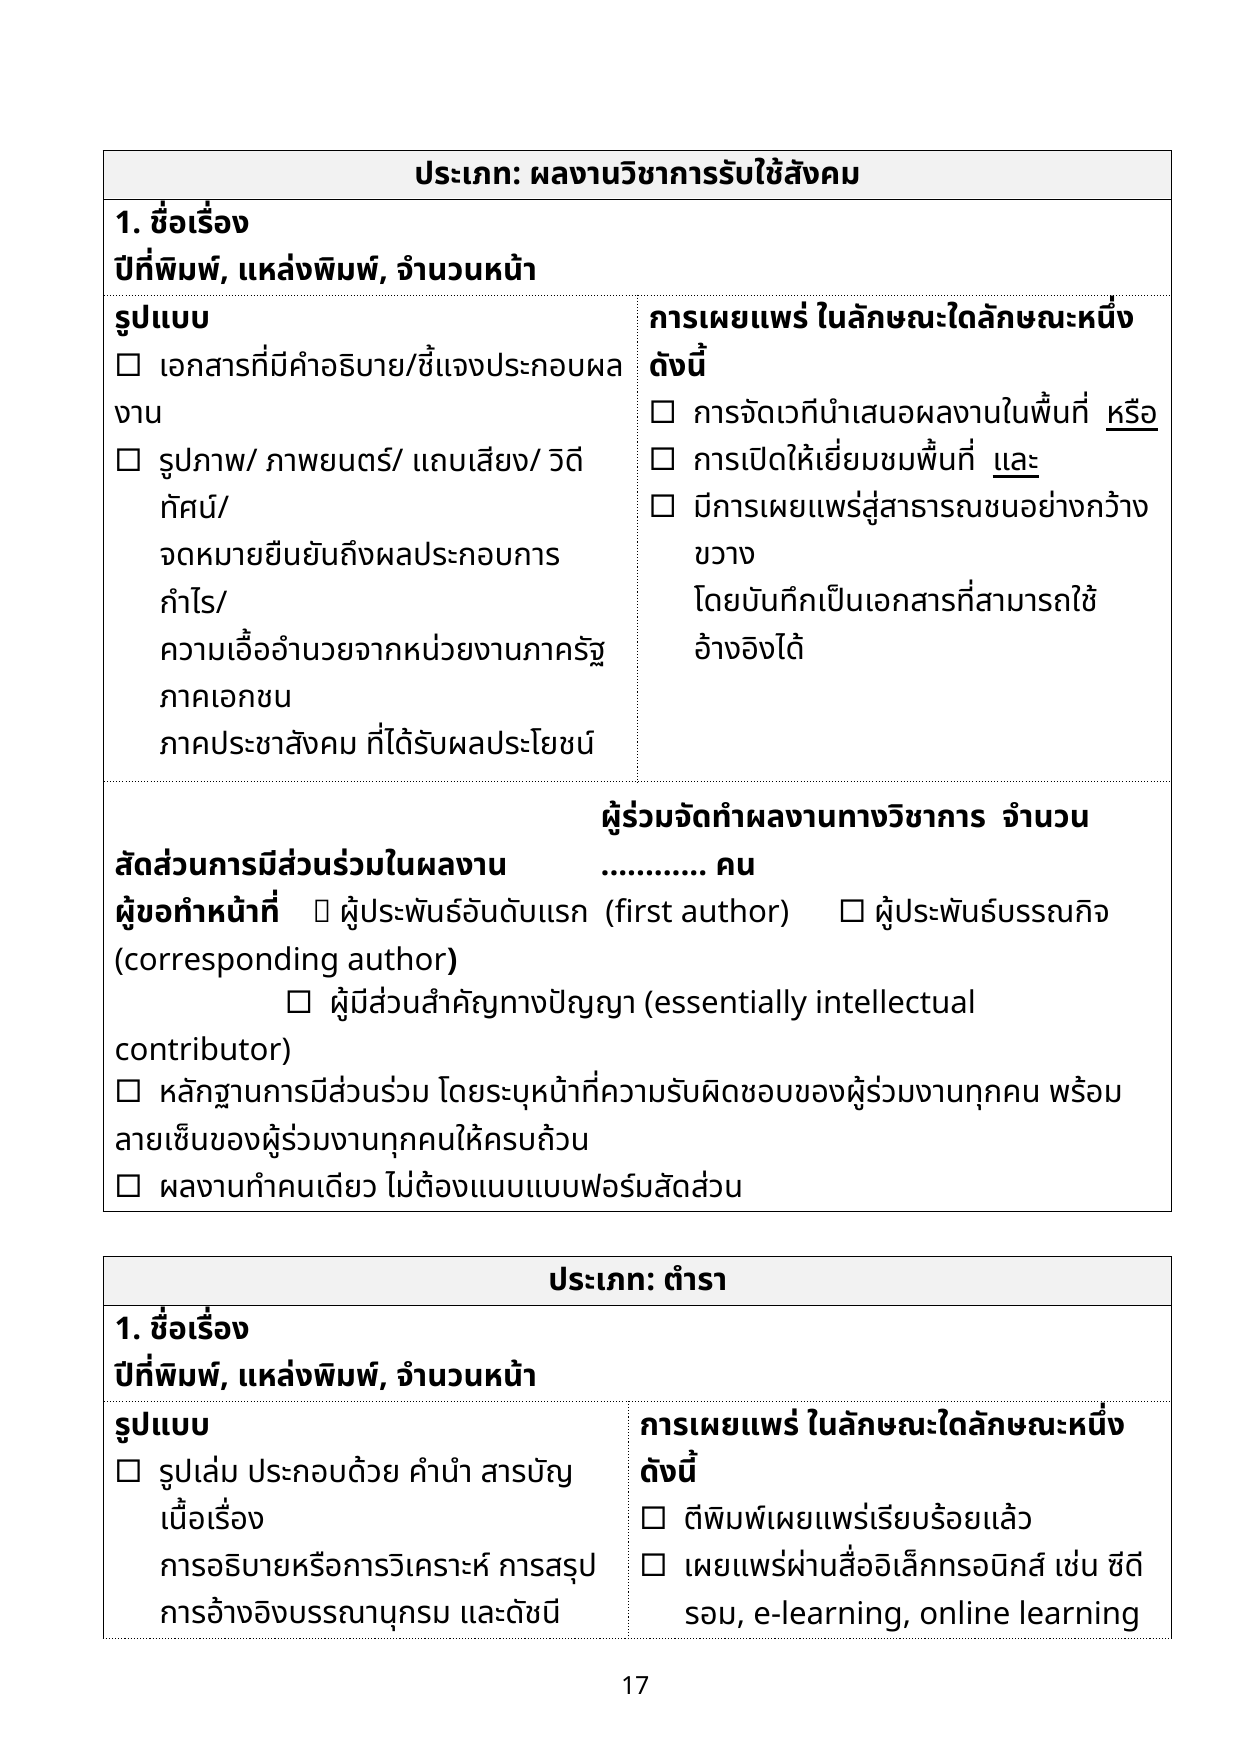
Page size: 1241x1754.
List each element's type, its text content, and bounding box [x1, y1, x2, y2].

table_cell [104, 1401, 628, 1638]
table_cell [628, 1401, 1171, 1638]
table_cell รูปแบบ เอกสารที่มีคำอธิบาย/ชี้แจงประกอบผลงาน รูปภาพ/ ภาพยนตร์/ แถบเสียง/ วิดีทัศน์/ จดหมายยืนยันถึงผลประกอบการกำไร/ ความเอื้ออำนวยจากหน่วยงานภาครัฐ ภาคเอกชน ภาคประชาสังคม ที่ได้รับผลประโยชน์ [104, 295, 637, 781]
table_cell ปีที่พิมพ์, แหล่งพิมพ์, จำนวนหน้า [104, 247, 1171, 294]
table_cell สัดส่วนการมีส่วนร่วมในผลงาน [104, 781, 589, 889]
table_header ประเภท: ตำรา [104, 1257, 1171, 1305]
table_cell 1. ชื่อเรื่อง [104, 200, 1171, 247]
table_header ประเภท: ผลงานวิชาการรับใช้สังคม [104, 151, 1171, 198]
table_cell ผู้ขอทำหน้าที่ ผู้ประพันธ์อันดับแรก (first author) ผู้ประพันธ์บรรณกิจ (corresponding author) ผู้มีส่วนสำคัญทางปัญญา (essentially intellectual contributor) หลักฐานการมีส่วนร่วม โดยระบุหน้าที่ความรับผิดชอบของผู้ร่วมงานทุกคน พร้อมลายเซ็นของผู้ร่วมงานทุกคนให้ครบถ้วน ผลงานทำคนเดียว ไม่ต้องแนบแบบฟอร์มสัดส่วน [104, 890, 1171, 1211]
table_cell ผู้ร่วมจัดทำผลงานทางวิชาการ จำนวน ............ คน [589, 781, 1171, 889]
table_cell ปีที่พิมพ์, แหล่งพิมพ์, จำนวนหน้า [104, 1353, 1171, 1401]
table_cell 1. ชื่อเรื่อง [104, 1306, 1171, 1353]
table_cell การเผยแพร่ ในลักษณะใดลักษณะหนึ่ง ดังนี้ การจัดเวทีนำเสนอผลงานในพื้นที่ หรือ การเปิดให้เยี่ยมชมพื้นที่ และ มีการเผยแพร่สู่สาธารณชนอย่างกว้างขวาง โดยบันทึกเป็นเอกสารที่สามารถใช้อ้างอิงได้ [638, 295, 1171, 781]
